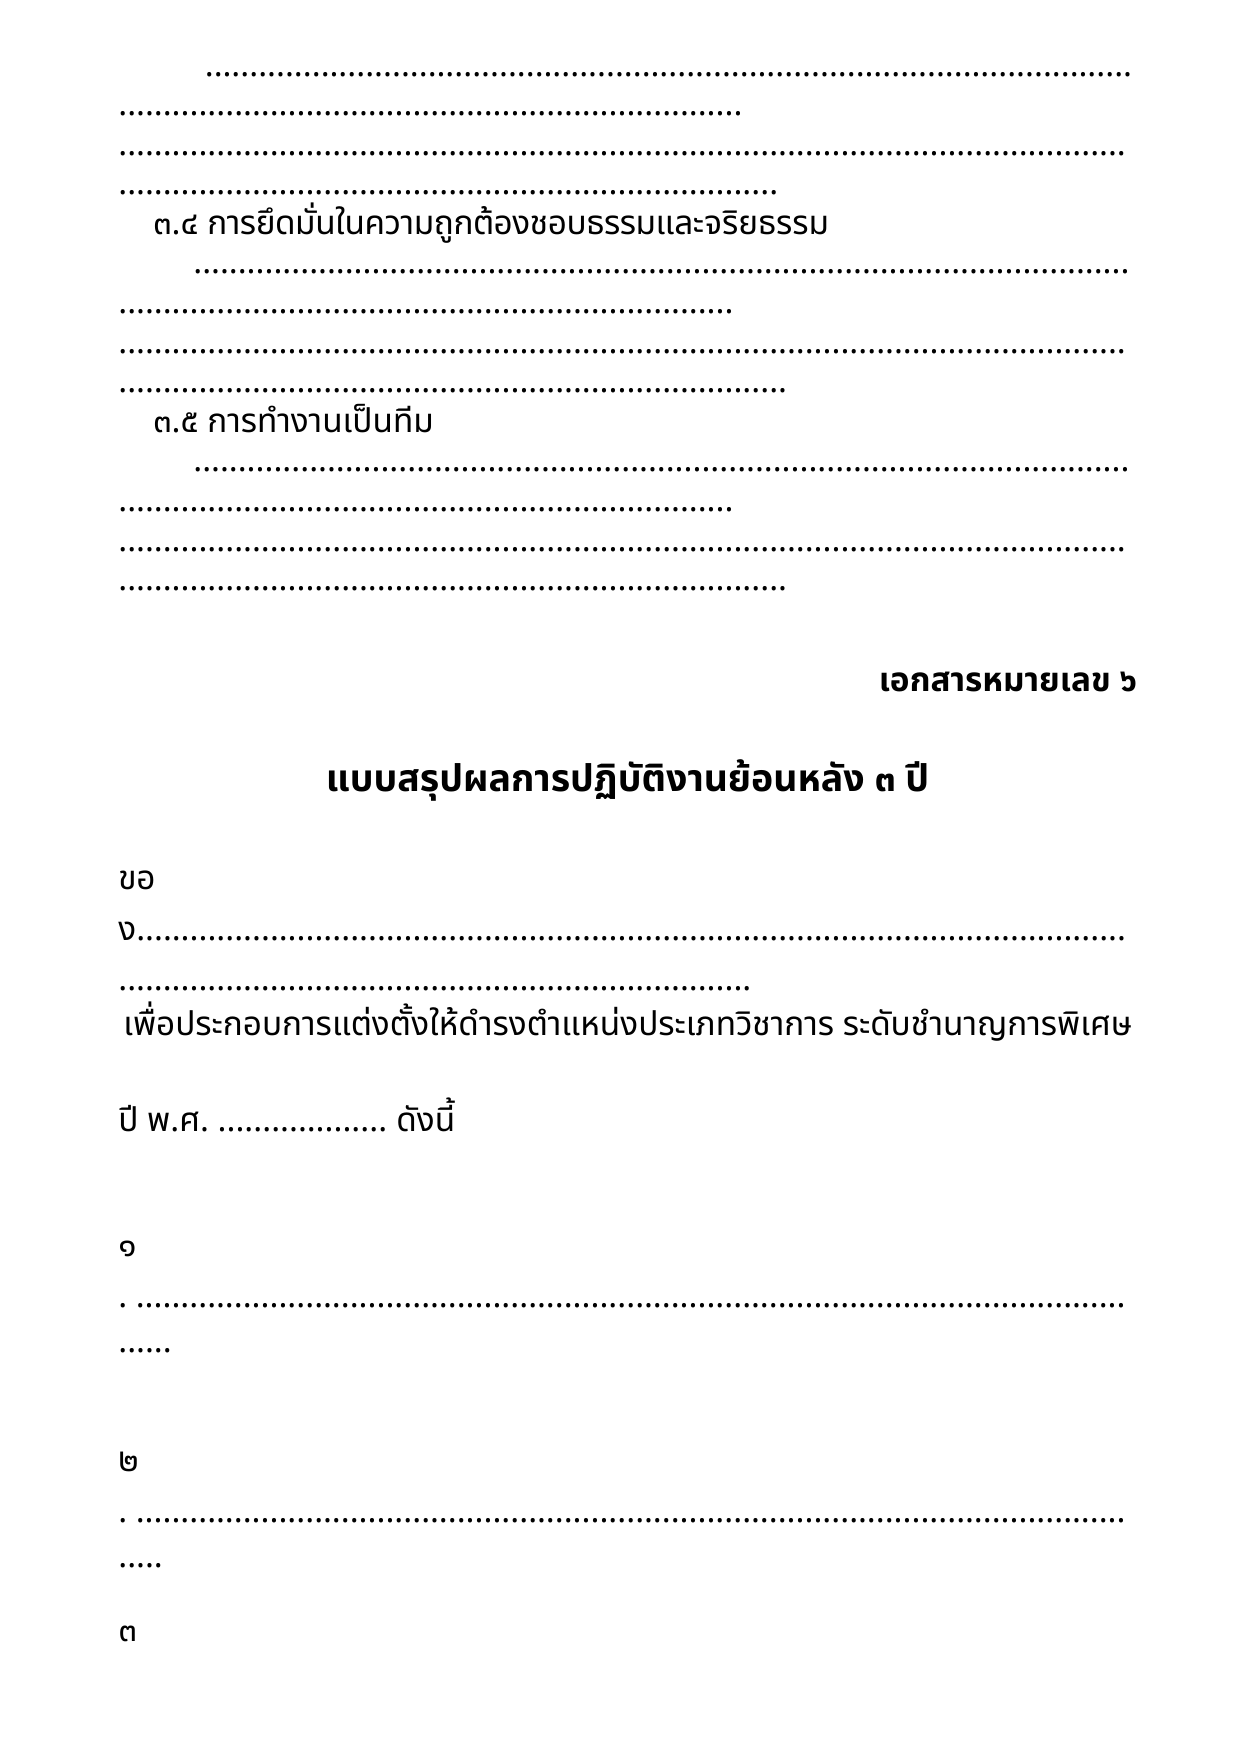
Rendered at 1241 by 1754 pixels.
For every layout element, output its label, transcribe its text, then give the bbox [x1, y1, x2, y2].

text ๓.๕ การทำงานเป็นทีม [118, 401, 1137, 440]
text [118, 1578, 1137, 1657]
text ปี พ.ศ. ................... ดังนี้ [118, 1096, 1137, 1147]
text ๒. .................................................................................................................... [118, 1362, 1137, 1578]
text แบบสรุปผลการปฏิบัติงานย้อนหลัง ๓ ปี [118, 752, 1137, 808]
text เพื่อประกอบการแต่งตั้งให้ดำรงตำแหน่งประเภทวิชาการ ระดับชำนาญการพิเศษ [118, 1000, 1137, 1051]
text เอกสารหมายเลข ๖ [118, 656, 1137, 706]
text ๑. ..................................................................................................................... [118, 1147, 1137, 1362]
text ........................................................................................................................................................................................... [118, 123, 1137, 203]
text ของ...................................................................................................................................................................................... [118, 854, 1137, 1000]
text ๓.๔ การยึดมั่นในความถูกต้องชอบธรรมและจริยธรรม [118, 203, 1137, 242]
